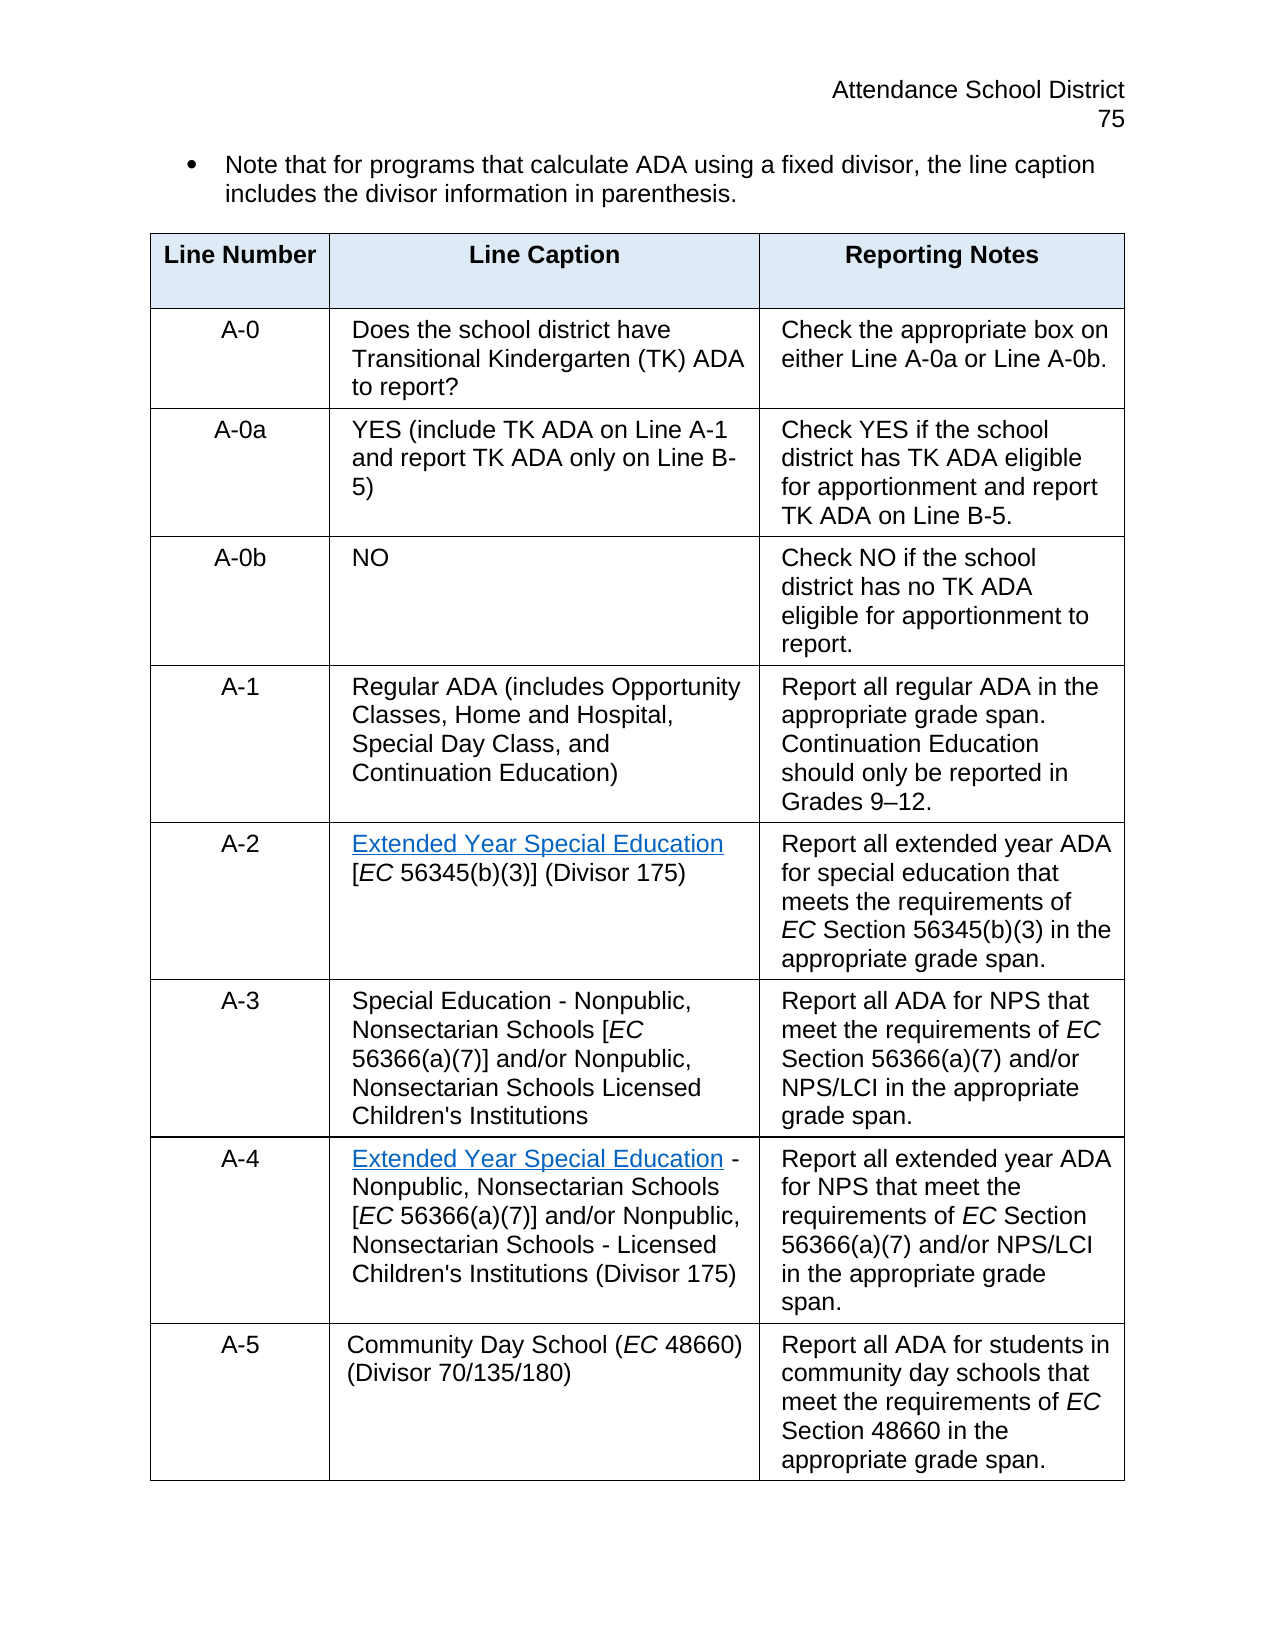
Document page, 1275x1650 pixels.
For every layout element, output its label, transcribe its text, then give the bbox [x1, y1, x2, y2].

table_cell A-1 [151, 666, 329, 822]
table_cell Regular ADA (includes Opportunity Classes, Home and Hospital, Special Day Class, and Continuation Education) [330, 666, 759, 822]
table_cell Extended Year Special Education [EC 56345(b)(3)] (Divisor 175) [330, 823, 759, 979]
table_cell Community Day School (EC 48660) (Divisor 70/135/180) [330, 1324, 759, 1480]
table_cell Check the appropriate box on either Line A-0a or Line A-0b. [760, 309, 1124, 407]
table_cell A-0 [151, 309, 329, 407]
table_header Line Caption [330, 234, 759, 308]
table_cell Special Education - Nonpublic, Nonsectarian Schools [EC 56366(a)(7)] and/or Nonpublic, Nonsectarian Schools Licensed Children's Institutions [330, 980, 759, 1136]
list Note that for programs that calculate ADA using a fixed divisor, the line caption includes the divisor information in parenthesis. [187, 150, 1125, 208]
table_cell YES (include TK ADA on Line A-1 and report TK ADA only on Line B-5) [330, 409, 759, 536]
table_cell Extended Year Special Education - Nonpublic, Nonsectarian Schools [EC 56366(a)(7)] and/or Nonpublic, Nonsectarian Schools - Licensed Children's Institutions (Divisor 175) [330, 1138, 759, 1322]
table_cell A-2 [151, 823, 329, 979]
table_cell Check NO if the school district has no TK ADA eligible for apportionment to report. [760, 537, 1124, 664]
table_cell A-0b [151, 537, 329, 664]
table_cell Does the school district have Transitional Kindergarten (TK) ADA to report? [330, 309, 759, 407]
table_cell A-5 [151, 1324, 329, 1480]
table_cell A-3 [151, 980, 329, 1136]
table_cell A-0a [151, 409, 329, 536]
table_cell Report all extended year ADA for NPS that meet the requirements of EC Section 56366(a)(7) and/or NPS/LCI in the appropriate grade span. [760, 1138, 1124, 1322]
table_cell NO [330, 537, 759, 664]
table_cell Report all regular ADA in the appropriate grade span. Continuation Education should only be reported in Grades 9–12. [760, 666, 1124, 822]
table_cell Check YES if the school district has TK ADA eligible for apportionment and report TK ADA on Line B-5. [760, 409, 1124, 536]
table_header Line Number [151, 234, 329, 308]
table_cell A-4 [151, 1138, 329, 1322]
table_cell Report all ADA for students in community day schools that meet the requirements of EC Section 48660 in the appropriate grade span. [760, 1324, 1124, 1480]
table_cell Report all ADA for NPS that meet the requirements of EC Section 56366(a)(7) and/or NPS/LCI in the appropriate grade span. [760, 980, 1124, 1136]
table_cell Report all extended year ADA for special education that meets the requirements of EC Section 56345(b)(3) in the appropriate grade span. [760, 823, 1124, 979]
table_header Reporting Notes [760, 234, 1124, 308]
